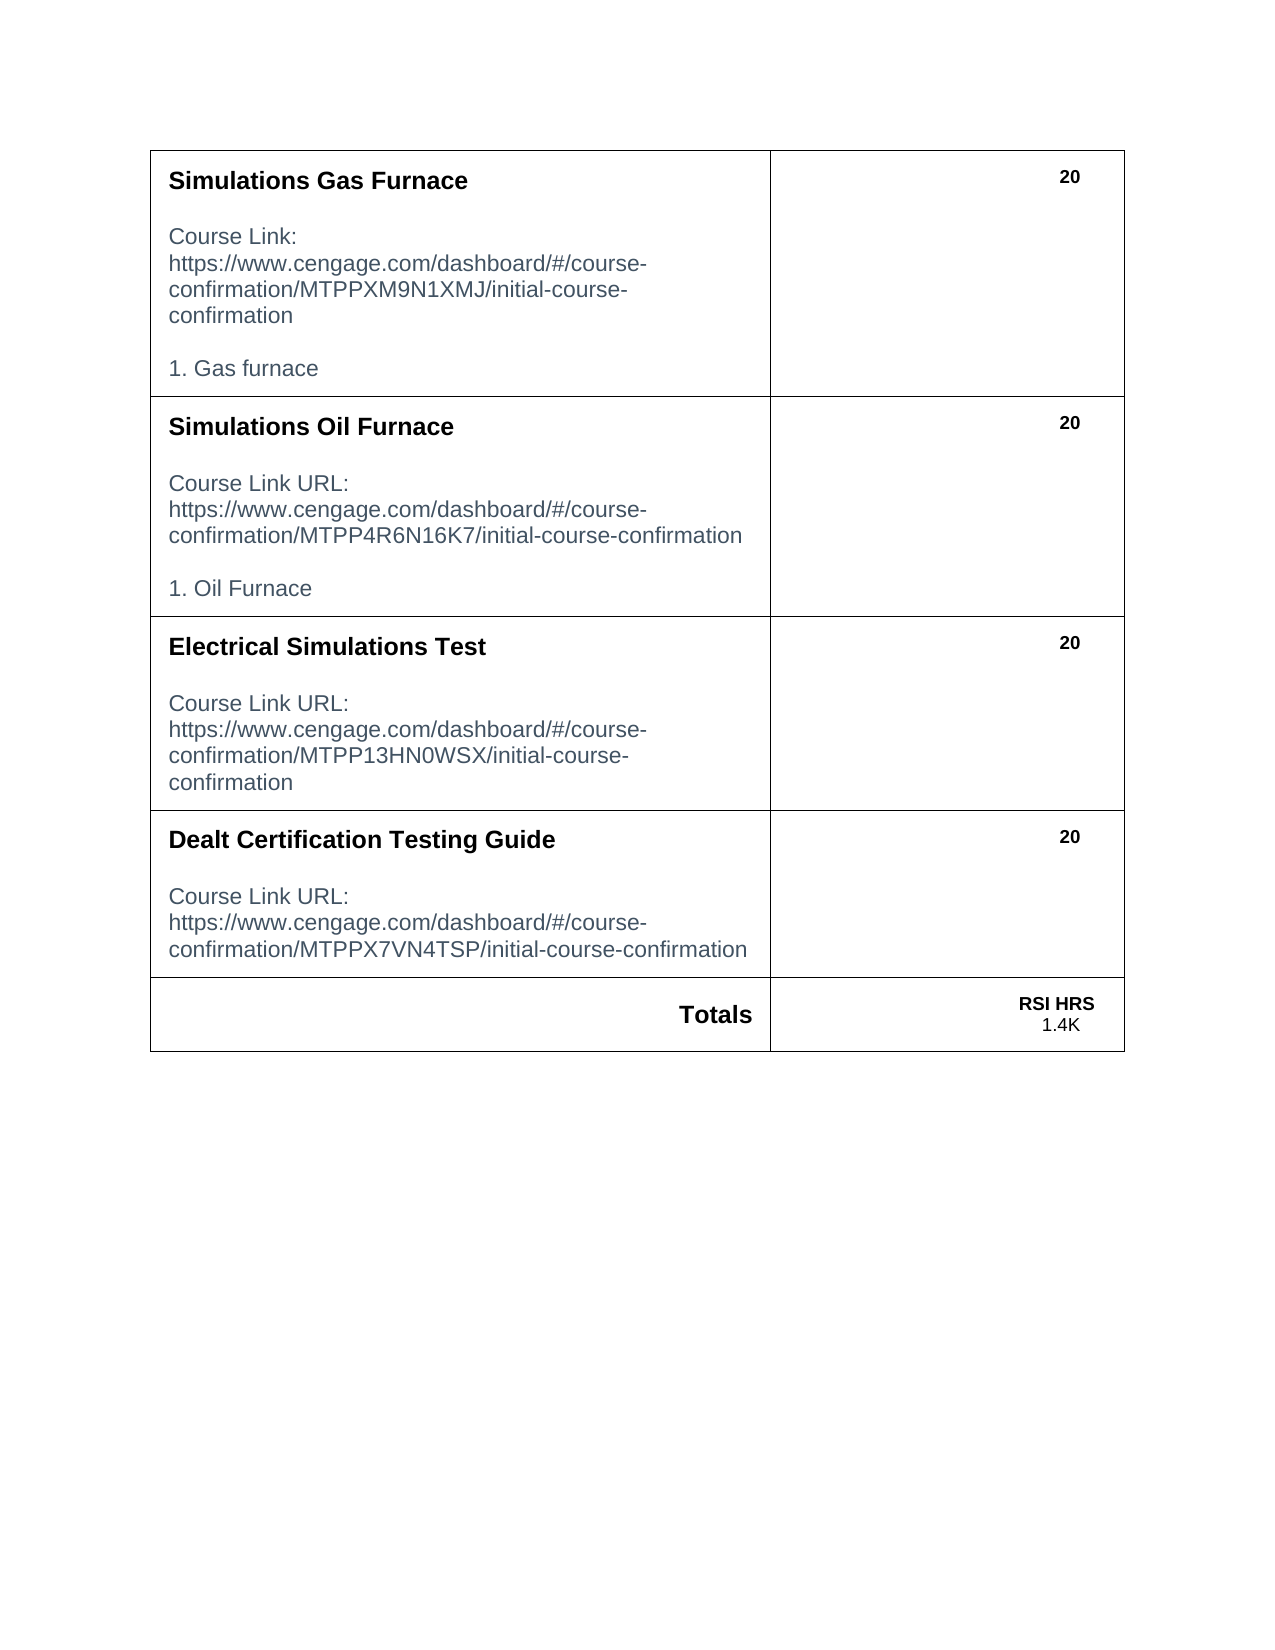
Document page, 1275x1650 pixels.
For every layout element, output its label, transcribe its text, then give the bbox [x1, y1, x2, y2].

table_cell Simulations Gas Furnace Course Link: https://www.cengage.com/dashboard/#/course-confirmation/MTPPXM9N1XMJ/initial-course-confirmation 1. Gas furnace [151, 151, 770, 396]
table_cell Electrical Simulations Test Course Link URL: https://www.cengage.com/dashboard/#/course-confirmation/MTPP13HN0WSX/initial-course-confirmation [151, 617, 770, 810]
table_cell 20 [771, 811, 1124, 977]
table_cell RSI HRS 1.4K [771, 978, 1124, 1051]
table_cell 20 [771, 151, 1124, 396]
table_cell 20 [771, 397, 1124, 616]
table_cell Simulations Oil Furnace Course Link URL: https://www.cengage.com/dashboard/#/course-confirmation/MTPP4R6N16K7/initial-course-confirmation 1. Oil Furnace [151, 397, 770, 616]
table_cell Dealt Certification Testing Guide Course Link URL: https://www.cengage.com/dashboard/#/course-confirmation/MTPPX7VN4TSP/initial-course-confirmation [151, 811, 770, 977]
table_cell Totals [151, 978, 770, 1051]
table_cell 20 [771, 617, 1124, 810]
